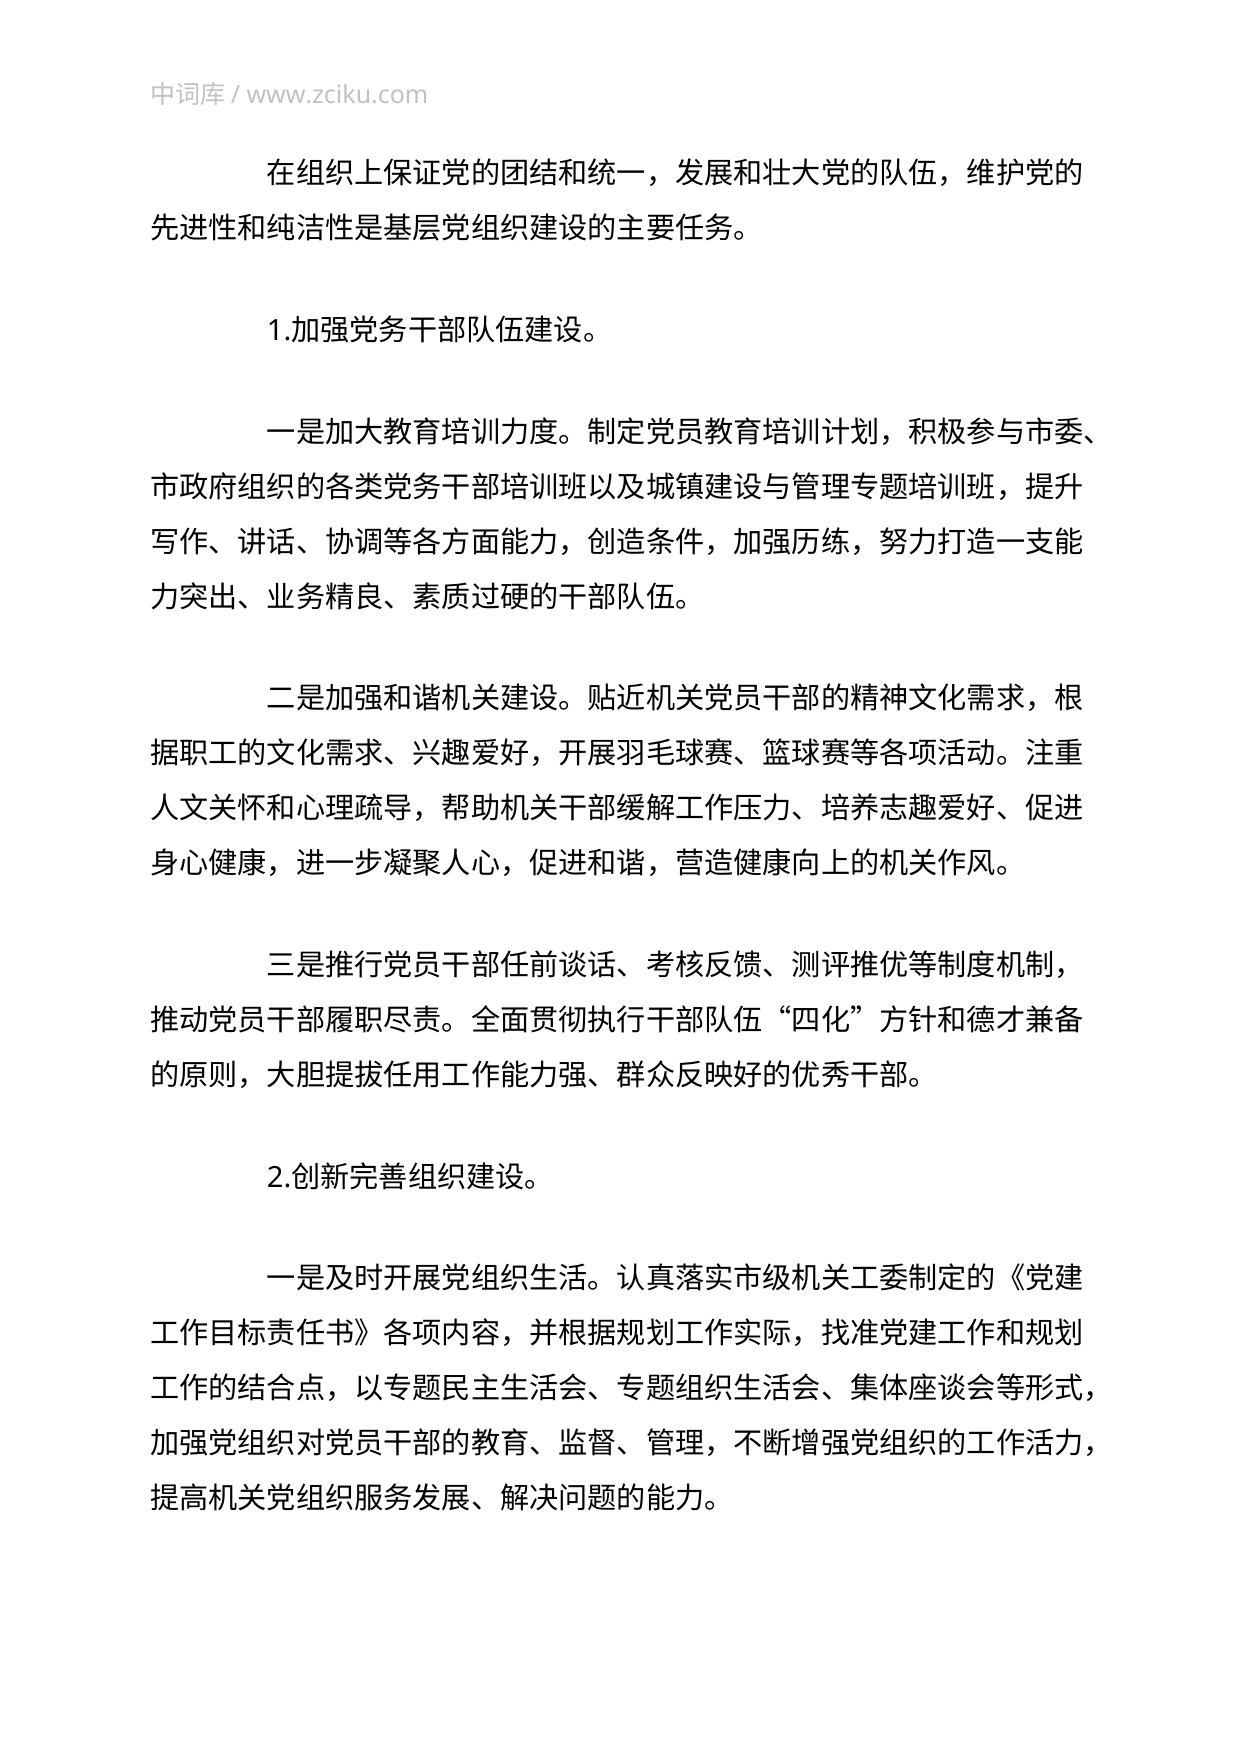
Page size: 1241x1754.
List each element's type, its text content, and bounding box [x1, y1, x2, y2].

text 三是推行党员干部任前谈话、考核反馈、测评推优等制度机制，推动党员干部履职尽责。全面贯彻执行干部队伍“四化”方针和德才兼备的原则，大胆提拔任用工作能力强、群众反映好的优秀干部。 [150, 942, 1090, 1094]
text 一是加大教育培训力度。制定党员教育培训计划，积极参与市委、市政府组织的各类党务干部培训班以及城镇建设与管理专题培训班，提升写作、讲话、协调等各方面能力，创造条件，加强历练，努力打造一支能力突出、业务精良、素质过硬的干部队伍。 [150, 409, 1090, 616]
text 2.创新完善组织建设。 [150, 1153, 1090, 1196]
text 一是及时开展党组织生活。认真落实市级机关工委制定的《党建工作目标责任书》各项内容，并根据规划工作实际，找准党建工作和规划工作的结合点，以专题民主生活会、专题组织生活会、集体座谈会等形式，加强党组织对党员干部的教育、监督、管理，不断增强党组织的工作活力，提高机关党组织服务发展、解决问题的能力。 [150, 1255, 1090, 1517]
text 在组织上保证党的团结和统一，发展和壮大党的队伍，维护党的先进性和纯洁性是基层党组织建设的主要任务。 [150, 150, 1090, 247]
text 二是加强和谐机关建设。贴近机关党员干部的精神文化需求，根据职工的文化需求、兴趣爱好，开展羽毛球赛、篮球赛等各项活动。注重人文关怀和心理疏导，帮助机关干部缓解工作压力、培养志趣爱好、促进身心健康，进一步凝聚人心，促进和谐，营造健康向上的机关作风。 [150, 675, 1090, 882]
text 1.加强党务干部队伍建设。 [150, 307, 1090, 349]
